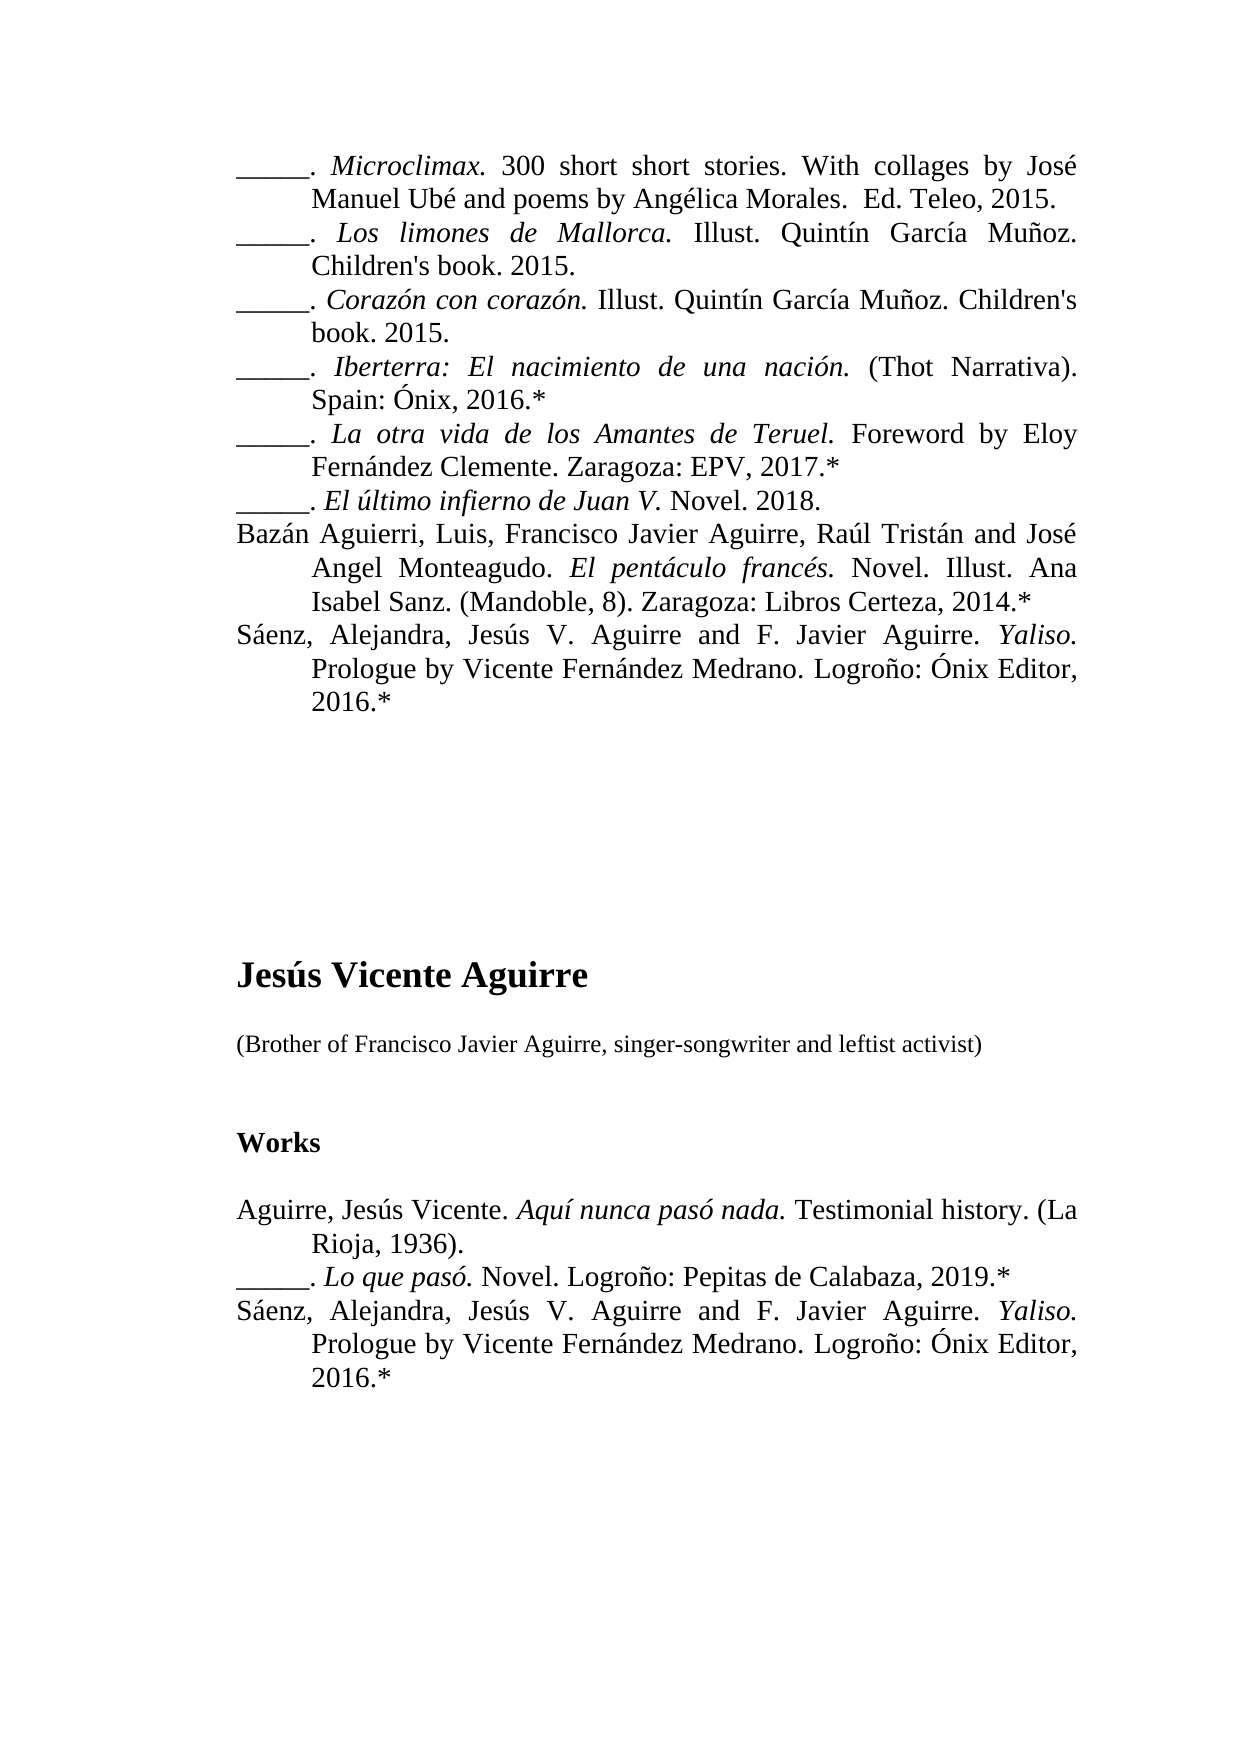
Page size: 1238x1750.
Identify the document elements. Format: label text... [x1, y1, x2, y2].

text _____. El último infierno de Juan V. Novel. 2018. [236, 483, 1078, 517]
text _____. La otra vida de los Amantes de Teruel. Foreword by Eloy Fernández Clemente. Zaragoza: EPV, 2017.* [236, 416, 1078, 483]
text _____. Iberterra: El nacimiento de una nación. (Thot Narrativa). Spain: Ónix, 2016.* [236, 349, 1078, 416]
text _____. Los limones de Mallorca. Illust. Quintín García Muñoz. Children's book. 2015. [236, 215, 1078, 282]
text Sáenz, Alejandra, Jesús V. Aguirre and F. Javier Aguirre. Yaliso. Prologue by Vicente Fernández Medrano. Logroño: Ónix Editor, 2016.* [236, 1293, 1078, 1393]
text Works [236, 1125, 1078, 1159]
text Jesús Vicente Aguirre [236, 953, 1078, 996]
text _____. Microclimax. 300 short short stories. With collages by José Manuel Ubé and poems by Angélica Morales. Ed. Teleo, 2015. [236, 148, 1078, 215]
text (Brother of Francisco Javier Aguirre, singer-songwriter and leftist activist) [236, 1029, 1078, 1058]
text Aguirre, Jesús Vicente. Aquí nunca pasó nada. Testimonial history. (La Rioja, 1936). [236, 1192, 1078, 1259]
text _____. Lo que pasó. Novel. Logroño: Pepitas de Calabaza, 2019.* [236, 1259, 1078, 1293]
text Bazán Aguierri, Luis, Francisco Javier Aguirre, Raúl Tristán and José Angel Monteagudo. El pentáculo francés. Novel. Illust. Ana Isabel Sanz. (Mandoble, 8). Zaragoza: Libros Certeza, 2014.* [236, 517, 1078, 617]
text Sáenz, Alejandra, Jesús V. Aguirre and F. Javier Aguirre. Yaliso. Prologue by Vicente Fernández Medrano. Logroño: Ónix Editor, 2016.* [236, 617, 1078, 718]
text _____. Corazón con corazón. Illust. Quintín García Muñoz. Children's book. 2015. [236, 282, 1078, 349]
